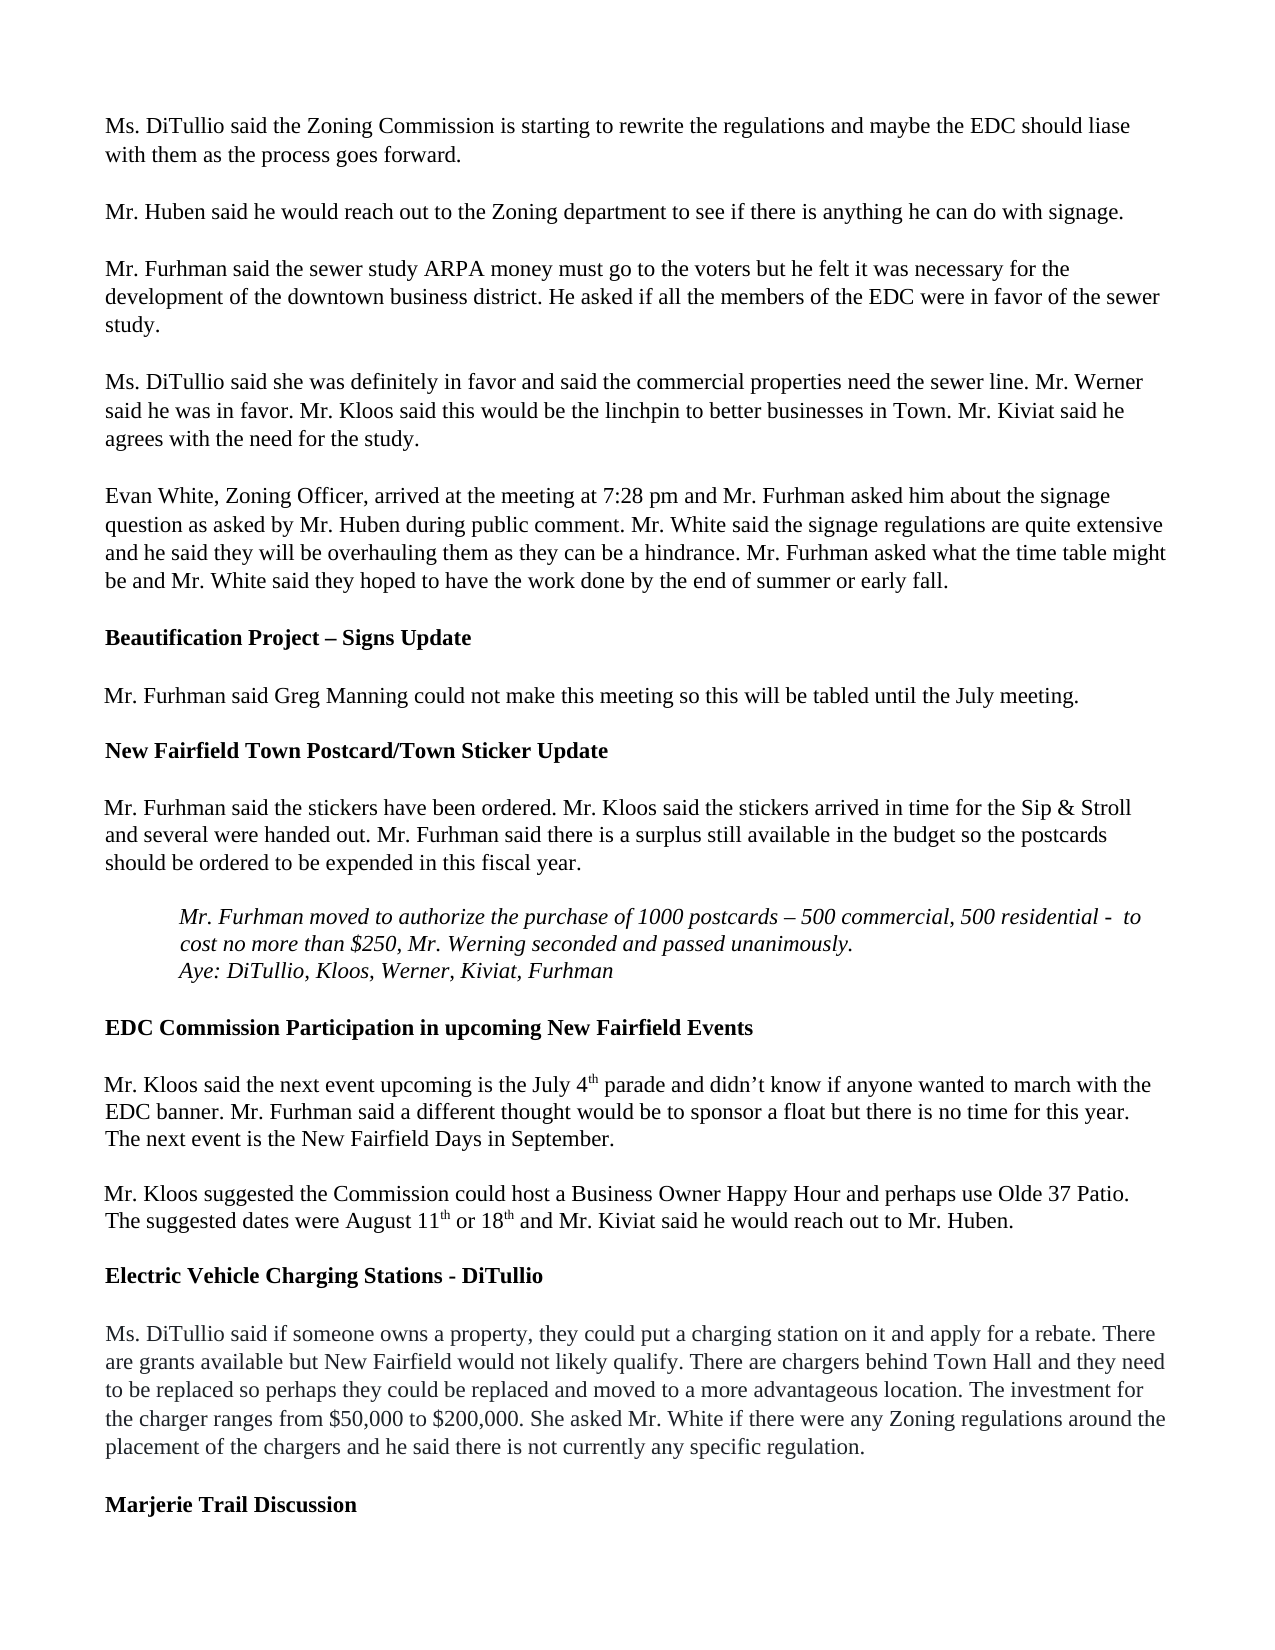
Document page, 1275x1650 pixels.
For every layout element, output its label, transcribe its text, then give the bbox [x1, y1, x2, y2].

text Mr. Furhman moved to authorize the purchase of 1000 postcards – 500 commercial, 500 residential - to cost no more than $250, Mr. Werning seconded and passed unanimously. [179, 903, 1170, 956]
text Ms. DiTullio said if someone owns a property, they could put a charging station on it and apply for a rebate. There are grants available but New Fairfield would not likely qualify. There are chargers behind Town Hall and they need to be replaced so perhaps they could be replaced and moved to a more advantageous location. The investment for the charger ranges from $50,000 to $200,000. She asked Mr. White if there were any Zoning regulations around the placement of the chargers and he said there is not currently any specific regulation. [105, 1319, 1170, 1460]
text Evan White, Zoning Officer, arrived at the meeting at 7:28 pm and Mr. Furhman asked him about the signage question as asked by Mr. Huben during public comment. Mr. White said the signage regulations are quite extensive and he said they will be overhauling them as they can be a hindrance. Mr. Furhman asked what the time table might be and Mr. White said they hoped to have the work done by the end of summer or early fall. [105, 482, 1170, 594]
text Ms. DiTullio said she was definitely in favor and said the commercial properties need the sewer line. Mr. Werner said he was in favor. Mr. Kloos said this would be the linchpin to better businesses in Town. Mr. Kiviat said he agrees with the need for the study. [105, 368, 1170, 452]
text Aye: DiTullio, Kloos, Werner, Kiviat, Furhman [179, 957, 1170, 983]
text Mr. Huben said he would reach out to the Zoning department to see if there is anything he can do with signage. [105, 198, 1170, 224]
text Marjerie Trail Discussion [105, 1491, 1170, 1517]
text Mr. Furhman said the sewer study ARPA money must go to the voters but he felt it was necessary for the development of the downtown business district. He asked if all the members of the EDC were in favor of the sewer study. [105, 255, 1170, 338]
text Mr. Kloos suggested the Commission could host a Business Owner Happy Hour and perhaps use Olde 37 Patio. The suggested dates were August 11th or 18th and Mr. Kiviat said he would reach out to Mr. Huben. [104, 1180, 1170, 1233]
text Electric Vehicle Charging Stations - DiTullio [105, 1262, 1170, 1289]
text New Fairfield Town Postcard/Town Sticker Update [105, 737, 1170, 763]
text Mr. Furhman said the stickers have been ordered. Mr. Kloos said the stickers arrived in time for the Sip & Stroll and several were handed out. Mr. Furhman said there is a surplus still available in the budget so the postcards should be ordered to be expended in this fiscal year. [104, 794, 1170, 875]
text Mr. Kloos said the next event upcoming is the July 4th parade and didn’t know if anyone wanted to march with the EDC banner. Mr. Furhman said a different thought would be to sponsor a float but there is no time for this year. The next event is the New Fairfield Days in September. [104, 1071, 1170, 1152]
text Beautification Project – Signs Update [105, 624, 1170, 651]
text Mr. Furhman said Greg Manning could not make this meeting so this will be tabled until the July meeting. [104, 682, 1170, 708]
text Ms. DiTullio said the Zoning Commission is starting to rewrite the regulations and maybe the EDC should liase with them as the process goes forward. [105, 112, 1170, 167]
text EDC Commission Participation in upcoming New Fairfield Events [105, 1014, 1170, 1040]
